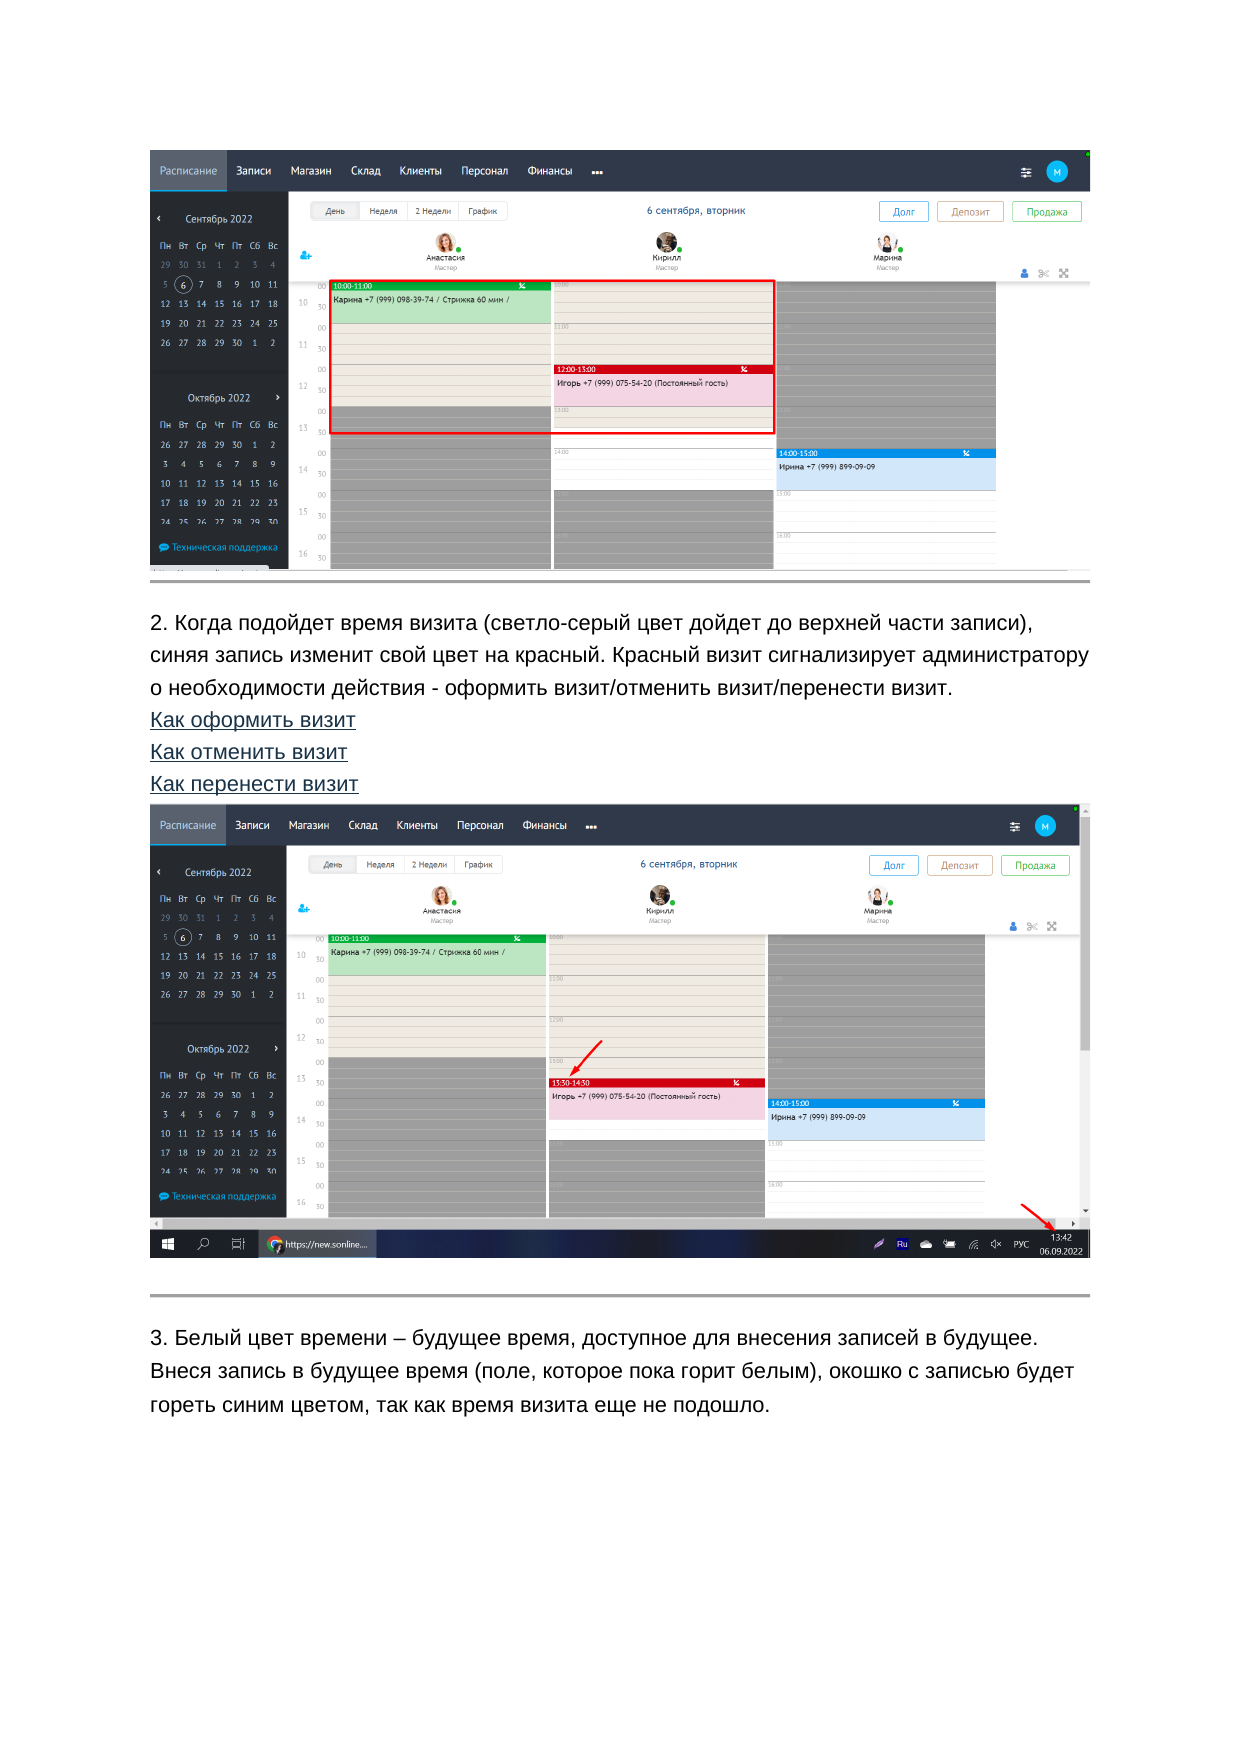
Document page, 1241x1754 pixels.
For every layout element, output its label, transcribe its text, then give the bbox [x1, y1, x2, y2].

text Как отменить визит [150, 733, 1090, 764]
text 2. Когда подойдет время визита (светло-серый цвет дойдет до верхней части записи), синяя запись изменит свой цвет на красный. Красный визит сигнализирует администратору о необходимости действия - оформить визит/отменить визит/перенести визит. [150, 604, 1090, 700]
text Как перенести визит [150, 765, 1090, 796]
picture [150, 150, 1091, 571]
picture [150, 803, 1091, 1258]
text 3. Белый цвет времени – будущее время, доступное для внесения записей в будущее. Внеся запись в будущее время (поле, которое пока горит белым), окошко с записью будет гореть синим цветом, так как время визита еще не подошло. [150, 1318, 1090, 1417]
text Как оформить визит [150, 701, 1090, 732]
